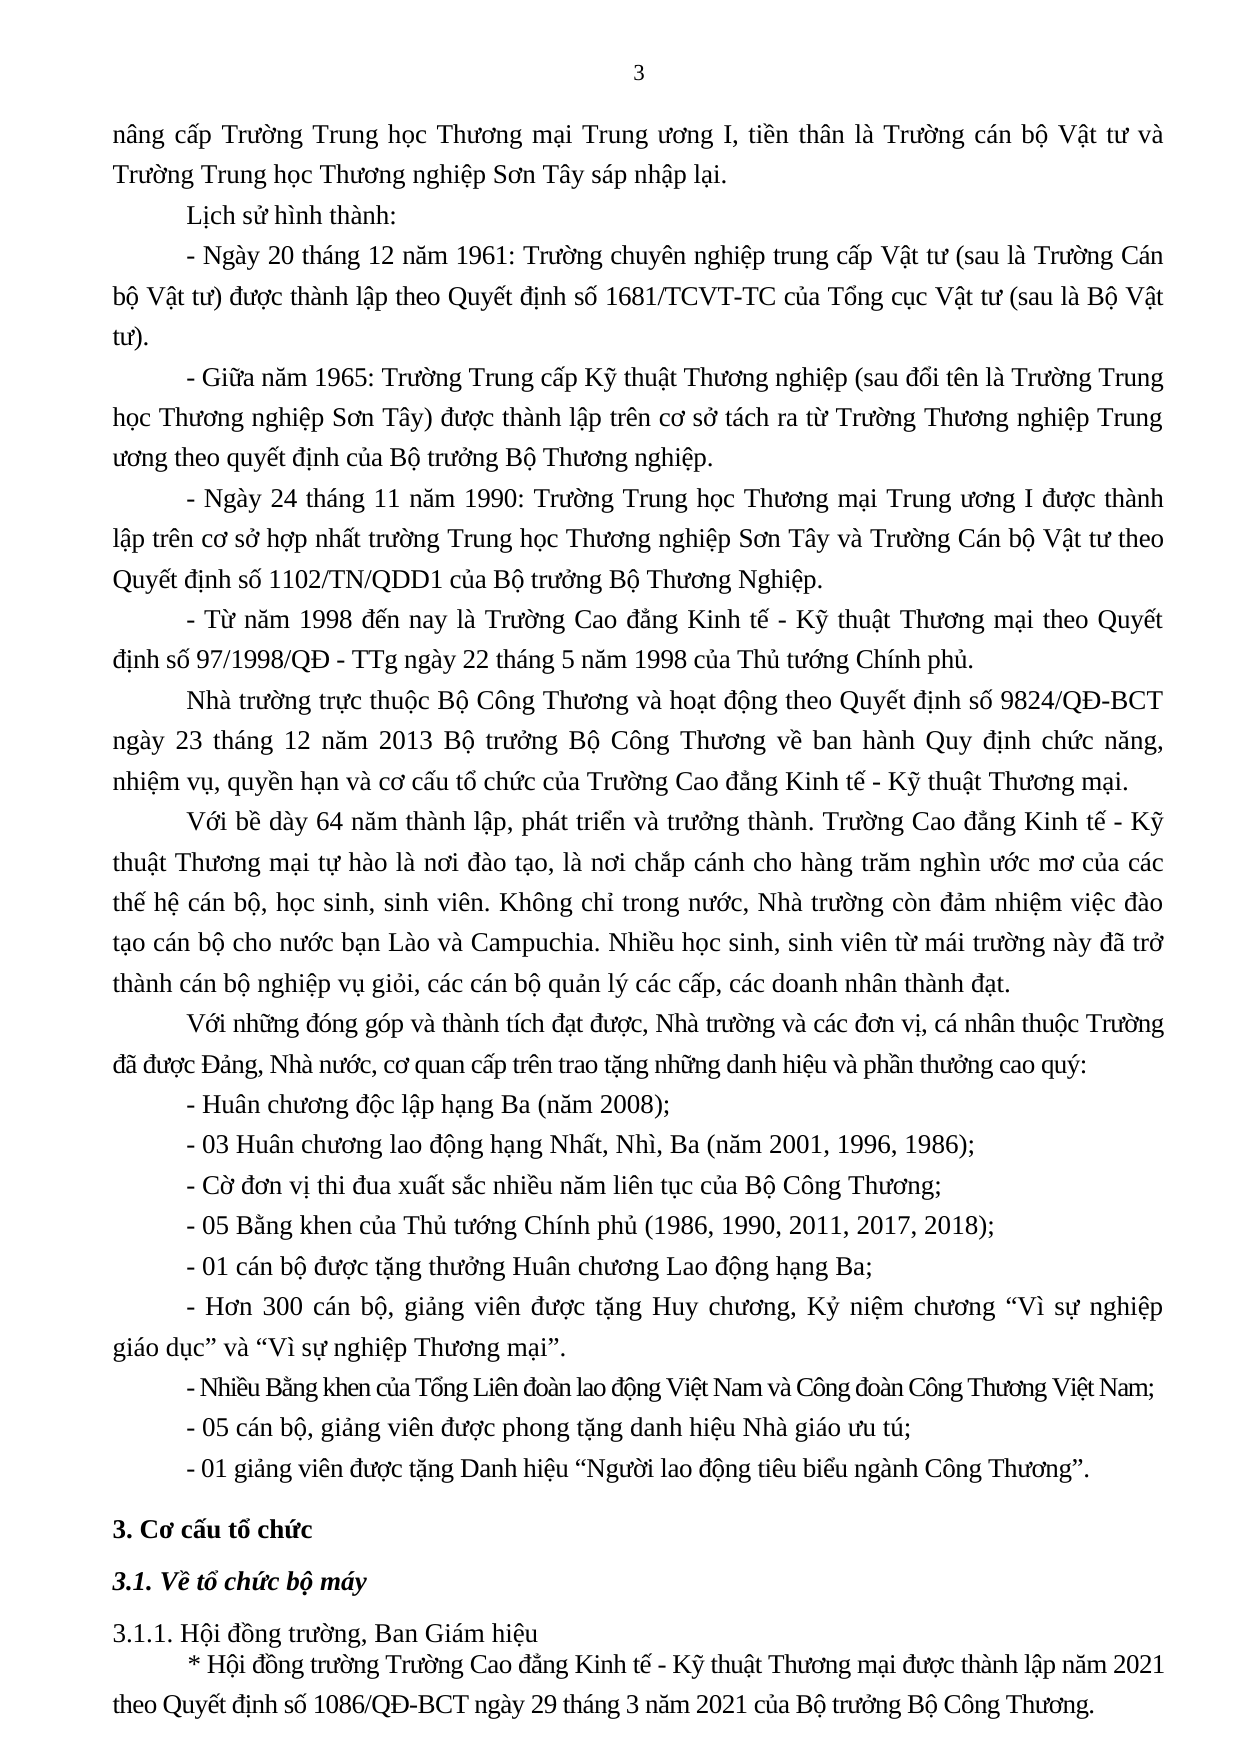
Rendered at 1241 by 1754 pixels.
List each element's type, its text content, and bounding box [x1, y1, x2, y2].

text Với bề dày 64 năm thành lập, phát triển và trưởng thành. Trường Cao đẳng Kinh tế - Kỹ thuật Thương mại tự hào là nơi đào tạo, là nơi chắp cánh cho hàng trăm nghìn ước mơ của các thế hệ cán bộ, học sinh, sinh viên. Không chỉ trong nước, Nhà trường còn đảm nhiệm việc đào tạo cán bộ cho nước bạn Lào và Campuchia. Nhiều học sinh, sinh viên từ mái trường này đã trở thành cán bộ nghiệp vụ giỏi, các cán bộ quản lý các cấp, các doanh nhân thành đạt. [112, 805, 1165, 998]
text - Cờ đơn vị thi đua xuất sắc nhiều năm liên tục của Bộ Công Thương; [112, 1169, 1165, 1200]
text - 05 Bằng khen của Thủ tướng Chính phủ (1986, 1990, 2011, 2017, 2018); [112, 1209, 1165, 1241]
subtitle 3.1. Về tổ chức bộ máy [112, 1565, 1165, 1596]
text Nhà trường trực thuộc Bộ Công Thương và hoạt động theo Quyết định số 9824/QĐ-BCT ngày 23 tháng 12 năm 2013 Bộ trưởng Bộ Công Thương về ban hành Quy định chức năng, nhiệm vụ, quyền hạn và cơ cấu tổ chức của Trường Cao đẳng Kinh tế - Kỹ thuật Thương mại. [112, 684, 1165, 796]
text - 01 cán bộ được tặng thưởng Huân chương Lao động hạng Ba; [112, 1250, 1165, 1281]
text Với những đóng góp và thành tích đạt được, Nhà trường và các đơn vị, cá nhân thuộc Trường đã được Đảng, Nhà nước, cơ quan cấp trên trao tặng những danh hiệu và phần thưởng cao quý: [112, 1007, 1165, 1079]
text - Từ năm 1998 đến nay là Trường Cao đẳng Kinh tế - Kỹ thuật Thương mại theo Quyết định số 97/1998/QĐ - TTg ngày 22 tháng 5 năm 1998 của Thủ tướng Chính phủ. [112, 603, 1165, 675]
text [112, 118, 1165, 190]
text - Ngày 20 tháng 12 năm 1961: Trường chuyên nghiệp trung cấp Vật tư (sau là Trường Cán bộ Vật tư) được thành lập theo Quyết định số 1681/TCVT-TC của Tổng cục Vật tư (sau là Bộ Vật tư). [112, 239, 1165, 351]
text Lịch sử hình thành: [112, 199, 1165, 230]
text * Hội đồng trường Trường Cao đẳng Kinh tế - Kỹ thuật Thương mại được thành lập năm 2021 theo Quyết định số 1086/QĐ-BCT ngày 29 tháng 3 năm 2021 của Bộ trưởng Bộ Công Thương. [112, 1648, 1165, 1720]
text - 05 cán bộ, giảng viên được phong tặng danh hiệu Nhà giáo ưu tú; [112, 1411, 1165, 1443]
text - Giữa năm 1965: Trường Trung cấp Kỹ thuật Thương nghiệp (sau đổi tên là Trường Trung học Thương nghiệp Sơn Tây) được thành lập trên cơ sở tách ra từ Trường Thương nghiệp Trung ương theo quyết định của Bộ trưởng Bộ Thương nghiệp. [112, 361, 1165, 473]
text - 01 giảng viên được tặng Danh hiệu “Người lao động tiêu biểu ngành Công Thương”. [112, 1452, 1165, 1483]
subtitle 3.1.1. Hội đồng trường, Ban Giám hiệu [112, 1617, 1165, 1648]
text - Hơn 300 cán bộ, giảng viên được tặng Huy chương, Kỷ niệm chương “Vì sự nghiệp giáo dục” và “Vì sự nghiệp Thương mại”. [112, 1290, 1165, 1362]
text - Nhiều Bằng khen của Tổng Liên đoàn lao động Việt Nam và Công đoàn Công Thương Việt Nam; [112, 1371, 1165, 1402]
text - Ngày 24 tháng 11 năm 1990: Trường Trung học Thương mại Trung ương I được thành lập trên cơ sở hợp nhất trường Trung học Thương nghiệp Sơn Tây và Trường Cán bộ Vật tư theo Quyết định số 1102/TN/QDD1 của Bộ trưởng Bộ Thương Nghiệp. [112, 482, 1165, 594]
text - 03 Huân chương lao động hạng Nhất, Nhì, Ba (năm 2001, 1996, 1986); [112, 1128, 1165, 1160]
subtitle 3. Cơ cấu tổ chức [112, 1513, 1165, 1544]
text - Huân chương độc lập hạng Ba (năm 2008); [112, 1088, 1165, 1119]
